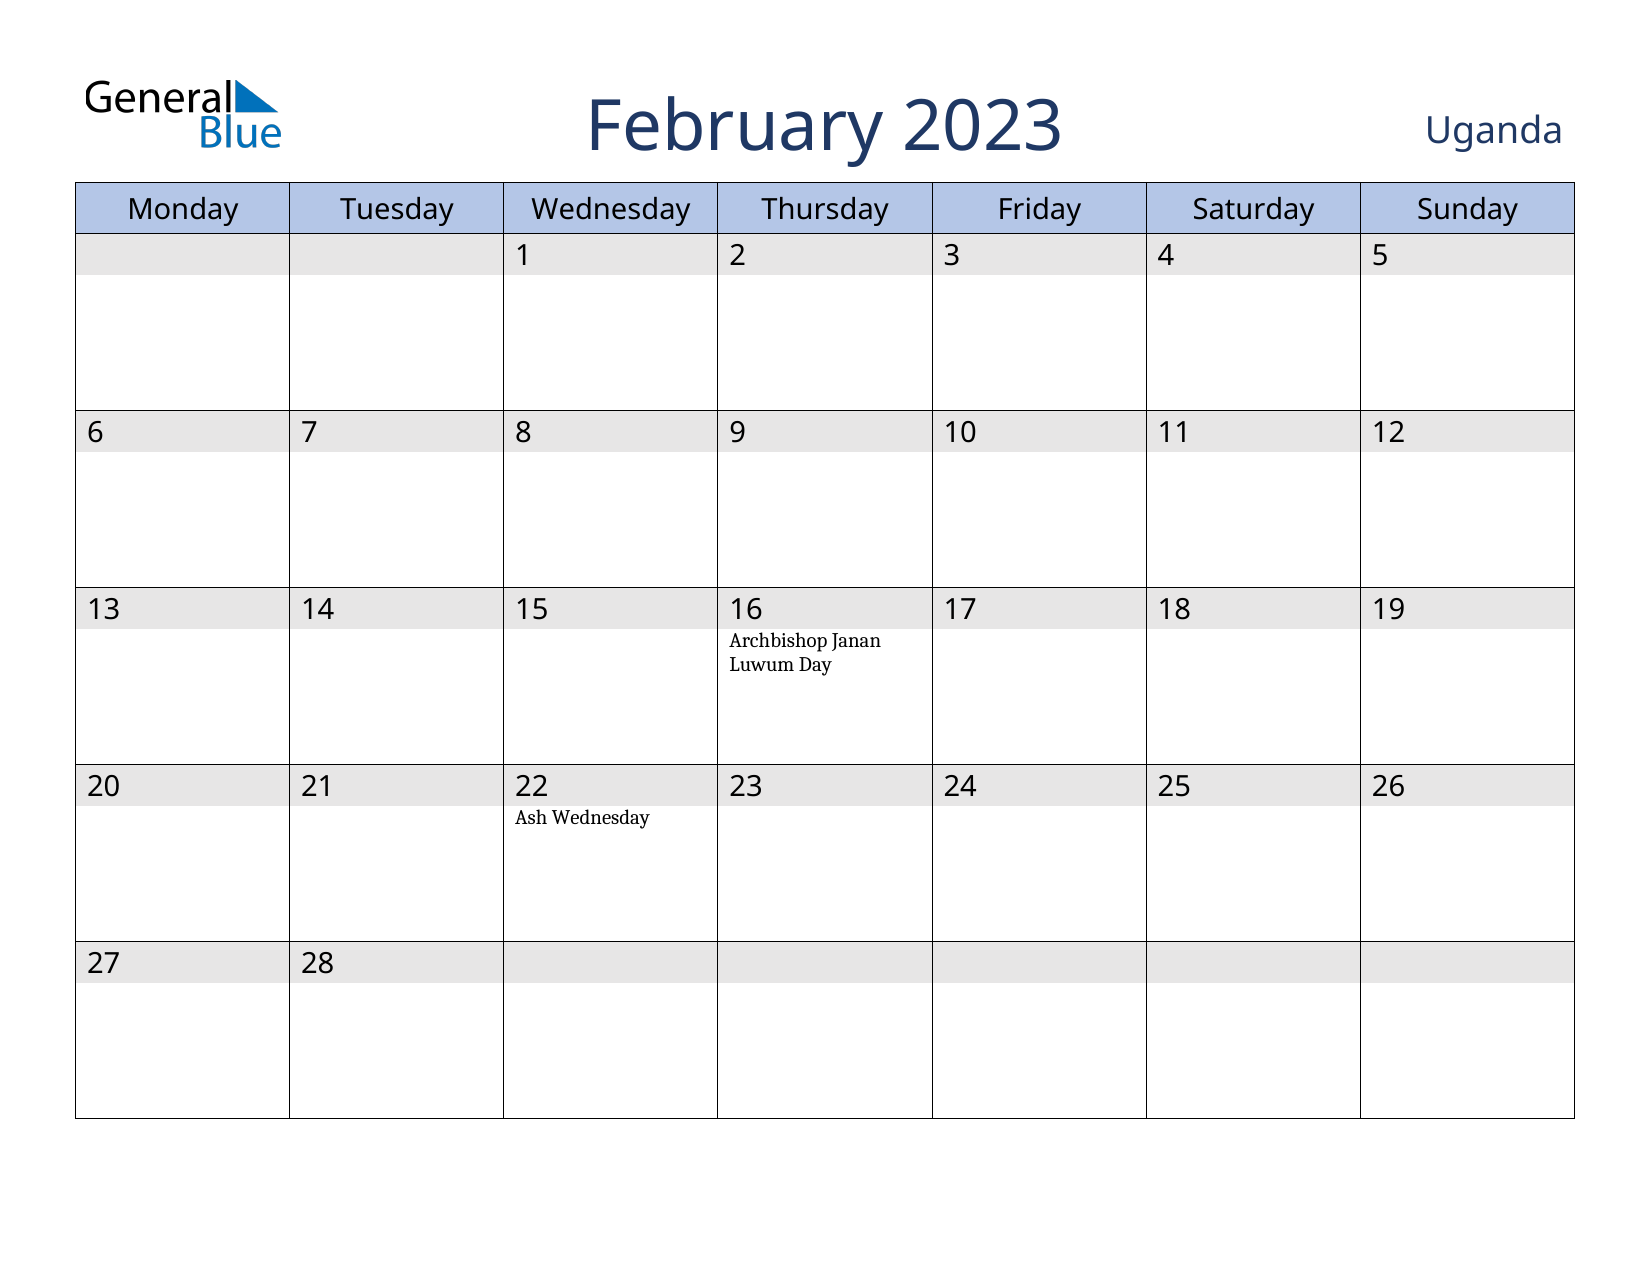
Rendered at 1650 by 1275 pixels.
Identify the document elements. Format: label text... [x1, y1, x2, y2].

table_cell Wednesday [504, 183, 717, 233]
table_cell [718, 452, 932, 587]
table_cell 25 [1147, 765, 1360, 806]
table_cell 20 [76, 765, 289, 806]
table_cell [1147, 942, 1360, 983]
table_cell [290, 629, 503, 764]
table_cell 8 [504, 411, 717, 452]
table_cell [1147, 806, 1360, 941]
table_cell [504, 452, 717, 587]
table_cell [1361, 452, 1574, 587]
table_header [76, 75, 503, 182]
table_cell [290, 452, 503, 587]
table_cell [76, 983, 289, 1118]
table_cell 26 [1361, 765, 1574, 806]
table_cell [76, 806, 289, 941]
table_cell 24 [933, 765, 1146, 806]
table_cell [504, 983, 717, 1118]
table_cell [718, 942, 932, 983]
table_cell 5 [1361, 234, 1574, 275]
table_cell [76, 234, 289, 275]
table_cell [1361, 275, 1574, 410]
table_cell 17 [933, 588, 1146, 629]
table_cell [1147, 275, 1360, 410]
table_cell [1361, 942, 1574, 983]
table_cell [933, 983, 1146, 1118]
table_cell [76, 452, 289, 587]
table_cell [933, 806, 1146, 941]
table_cell [504, 629, 717, 764]
table_cell Friday [933, 183, 1146, 233]
table_cell 3 [933, 234, 1146, 275]
table_cell 16 [718, 588, 932, 629]
table_cell 13 [76, 588, 289, 629]
table_header February 2023 [504, 75, 1146, 182]
table_cell [76, 275, 289, 410]
table_cell 1 [504, 234, 717, 275]
table_cell Saturday [1147, 183, 1360, 233]
table_header Uganda [1146, 75, 1574, 182]
table_cell [504, 942, 717, 983]
table_cell 27 [76, 942, 289, 983]
table_cell 23 [718, 765, 932, 806]
table_cell [933, 452, 1146, 587]
table_cell Tuesday [290, 183, 503, 233]
table_cell 12 [1361, 411, 1574, 452]
table_cell [1361, 806, 1574, 941]
table_cell 4 [1147, 234, 1360, 275]
table_cell 6 [76, 411, 289, 452]
table_cell [1147, 452, 1360, 587]
table_cell 22 [504, 765, 717, 806]
table_cell [718, 275, 932, 410]
table_cell [718, 806, 932, 941]
table_cell 2 [718, 234, 932, 275]
table_cell 21 [290, 765, 503, 806]
table_cell 14 [290, 588, 503, 629]
table_cell 7 [290, 411, 503, 452]
table_cell [933, 942, 1146, 983]
table_cell 15 [504, 588, 717, 629]
table_cell Thursday [718, 183, 932, 233]
table_cell 9 [718, 411, 932, 452]
table_cell Ash Wednesday [504, 806, 717, 941]
table_cell [290, 234, 503, 275]
table_cell 18 [1147, 588, 1360, 629]
table_cell [1147, 629, 1360, 764]
table_cell [933, 629, 1146, 764]
table_cell [504, 275, 717, 410]
picture [86, 80, 281, 148]
table_cell [1147, 983, 1360, 1118]
table_cell 10 [933, 411, 1146, 452]
table_cell [718, 983, 932, 1118]
table_cell [290, 275, 503, 410]
table_cell [290, 806, 503, 941]
table_cell [933, 275, 1146, 410]
table_cell [1361, 983, 1574, 1118]
table_cell Monday [76, 183, 289, 233]
table_cell [1361, 629, 1574, 764]
table_cell Archbishop Janan Luwum Day [718, 629, 932, 764]
table_cell 28 [290, 942, 503, 983]
table_cell Sunday [1361, 183, 1574, 233]
table_cell [76, 629, 289, 764]
table_cell 19 [1361, 588, 1574, 629]
table_cell [290, 983, 503, 1118]
table_cell 11 [1147, 411, 1360, 452]
